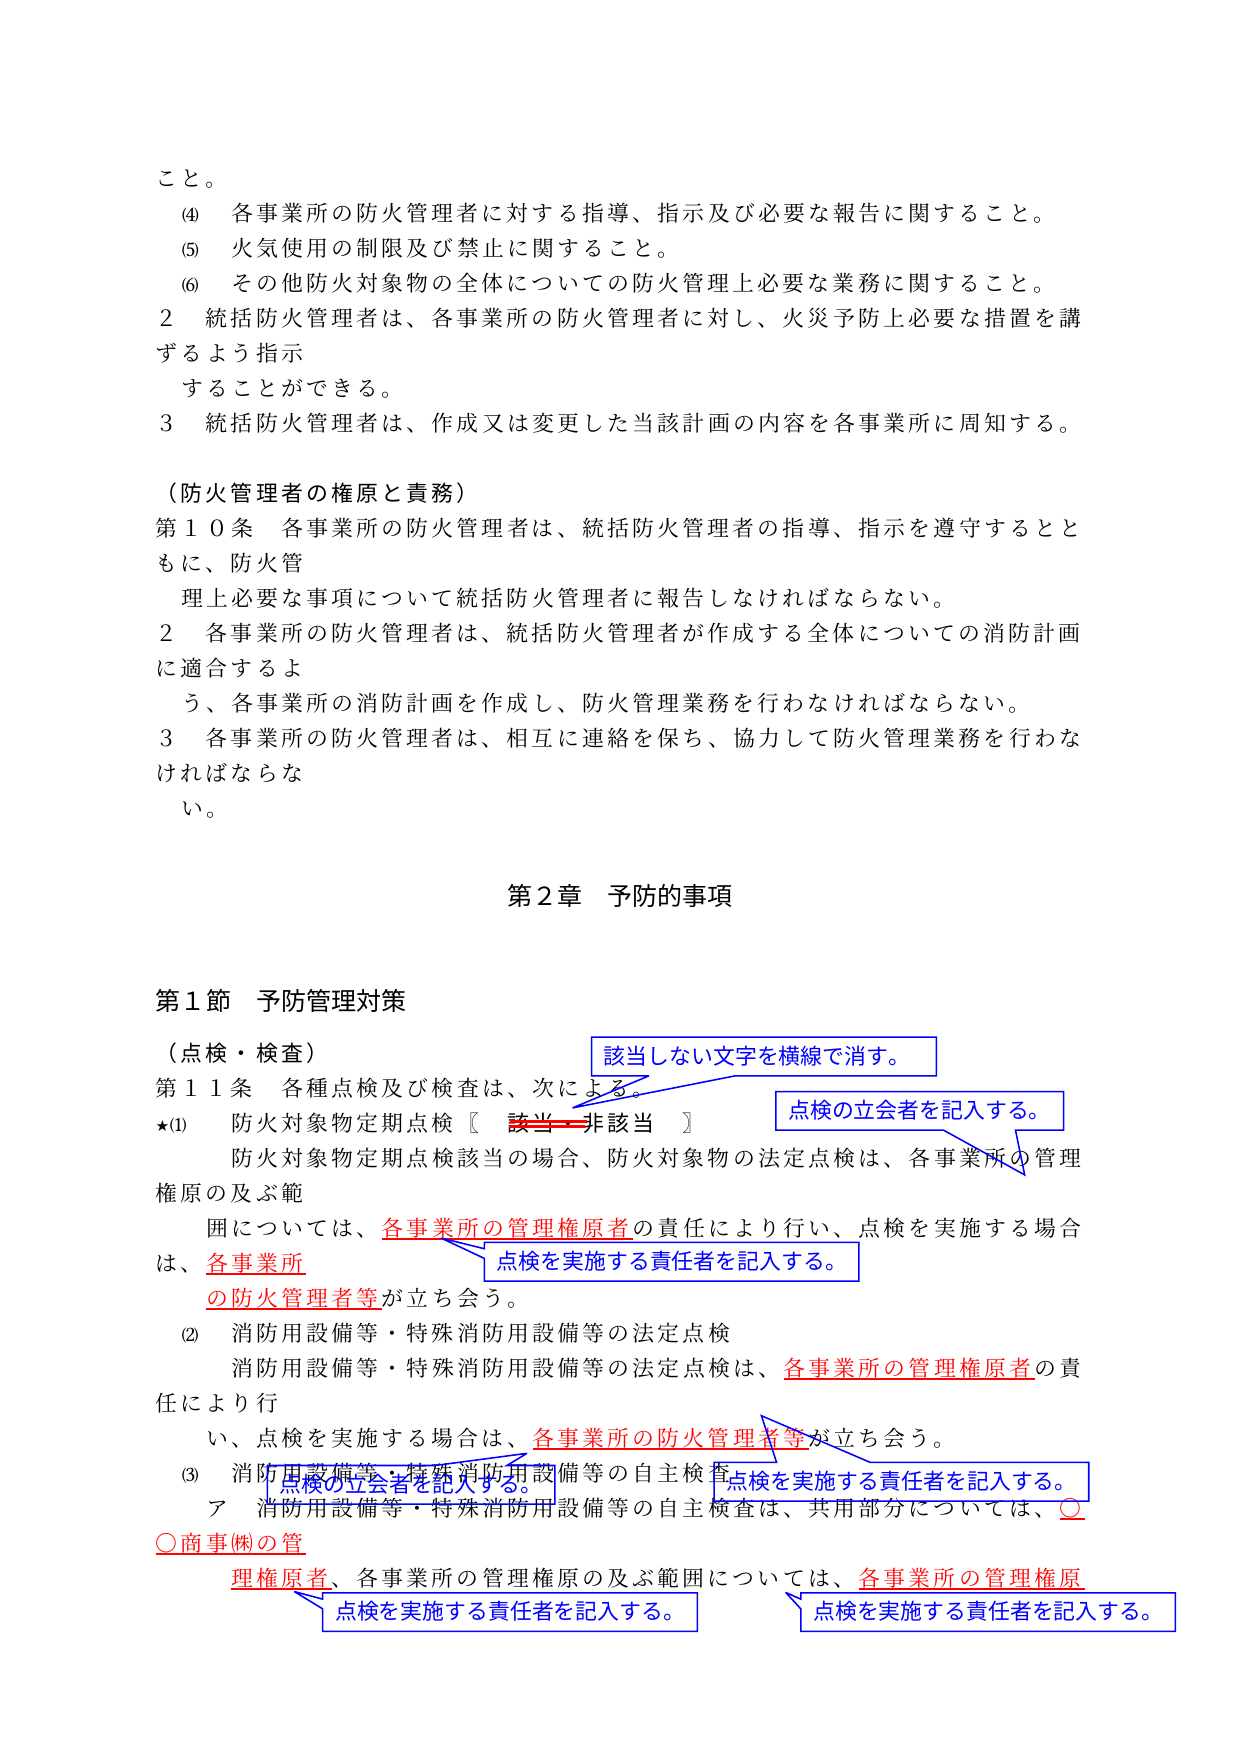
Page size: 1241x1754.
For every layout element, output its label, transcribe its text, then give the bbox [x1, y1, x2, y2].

text 第１１条 各種点検及び検査は、次による。 [156, 1069, 641, 1104]
text 第１０条 各事業所の防火管理者は、統括防火管理者の指導、指示を遵守するとともに、防火管 [156, 509, 1084, 579]
text （点検・検査） [156, 1034, 1084, 1069]
text ★⑴ 防火対象物定期点検〖 該当・非該当 〗 [1017, 1104, 1084, 1139]
text 消防用設備等・特殊消防用設備等の法定点検は、各事業所の管理権原者の責任により行 [156, 1349, 1084, 1419]
text ⑹ その他防火対象物の全体についての防火管理上必要な業務に関すること。 [156, 264, 1084, 299]
text 第１１条 各種点検及び検査は、次による。 [602, 1069, 1084, 1104]
text ３ 各事業所の防火管理者は、相互に連絡を保ち、協力して防火管理業務を行わなければならな [156, 719, 1084, 789]
text ⑶ 消防用設備等・特殊消防用設備等の自主検査 [513, 1454, 774, 1489]
text 理上必要な事項について統括防火管理者に報告しなければならない。 [156, 579, 1084, 614]
text 囲については、各事業所の管理権原者の責任により行い、点検を実施する場合は、各事業所 [156, 1209, 1084, 1279]
text ⑶ 消防用設備等・特殊消防用設備等の自主検査 [715, 1454, 1084, 1489]
text い、点検を実施する場合は、各事業所の防火管理者等が立ち会う。 [774, 1419, 1084, 1454]
text ⑵ 消防用設備等・特殊消防用設備等の法定点検 [156, 1314, 1084, 1349]
text 第２章 予防的事項 [156, 859, 1084, 929]
text 防火対象物定期点検該当の場合、防火対象物の法定点検は、各事業所の管理権原の及ぶ範 [156, 1139, 1084, 1209]
text ★⑴ 防火対象物定期点検〖 該当・非該当 〗 [777, 1104, 1062, 1139]
text う、各事業所の消防計画を作成し、防火管理業務を行わなければならない。 [156, 684, 1084, 719]
text い、点検を実施する場合は、各事業所の防火管理者等が立ち会う。 [156, 1419, 772, 1454]
text ２ 統括防火管理者は、各事業所の防火管理者に対し、火災予防上必要な措置を講ずるよう指示 [156, 299, 1084, 369]
text 第１節 予防管理対策 [156, 964, 1084, 1034]
text 第１１条 各種点検及び検査は、次による。 [593, 1069, 935, 1097]
text の防火管理者等が立ち会う。 [156, 1279, 1084, 1314]
text ア 消防用設備等・特殊消防用設備等の自主検査は、共用部分については、〇〇商事㈱の管 [156, 1489, 1084, 1559]
text い。 [156, 789, 1084, 824]
text ３ 統括防火管理者は、作成又は変更した当該計画の内容を各事業所に周知する。 [156, 404, 1084, 439]
text （防火管理者の権原と責務） [156, 474, 1084, 509]
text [156, 159, 1084, 194]
text ⑶ 消防用設備等・特殊消防用設備等の自主検査 [156, 1454, 508, 1489]
text ★⑴ 防火対象物定期点検〖 該当・非該当 〗 [156, 1104, 956, 1139]
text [222, 1559, 1084, 1594]
text ⑸ 火気使用の制限及び禁止に関すること。 [156, 229, 1084, 264]
text ２ 各事業所の防火管理者は、統括防火管理者が作成する全体についての消防計画に適合するよ [156, 614, 1084, 684]
text することができる。 [156, 369, 1084, 404]
text ⑷ 各事業所の防火管理者に対する指導、指示及び必要な報告に関すること。 [156, 194, 1084, 229]
